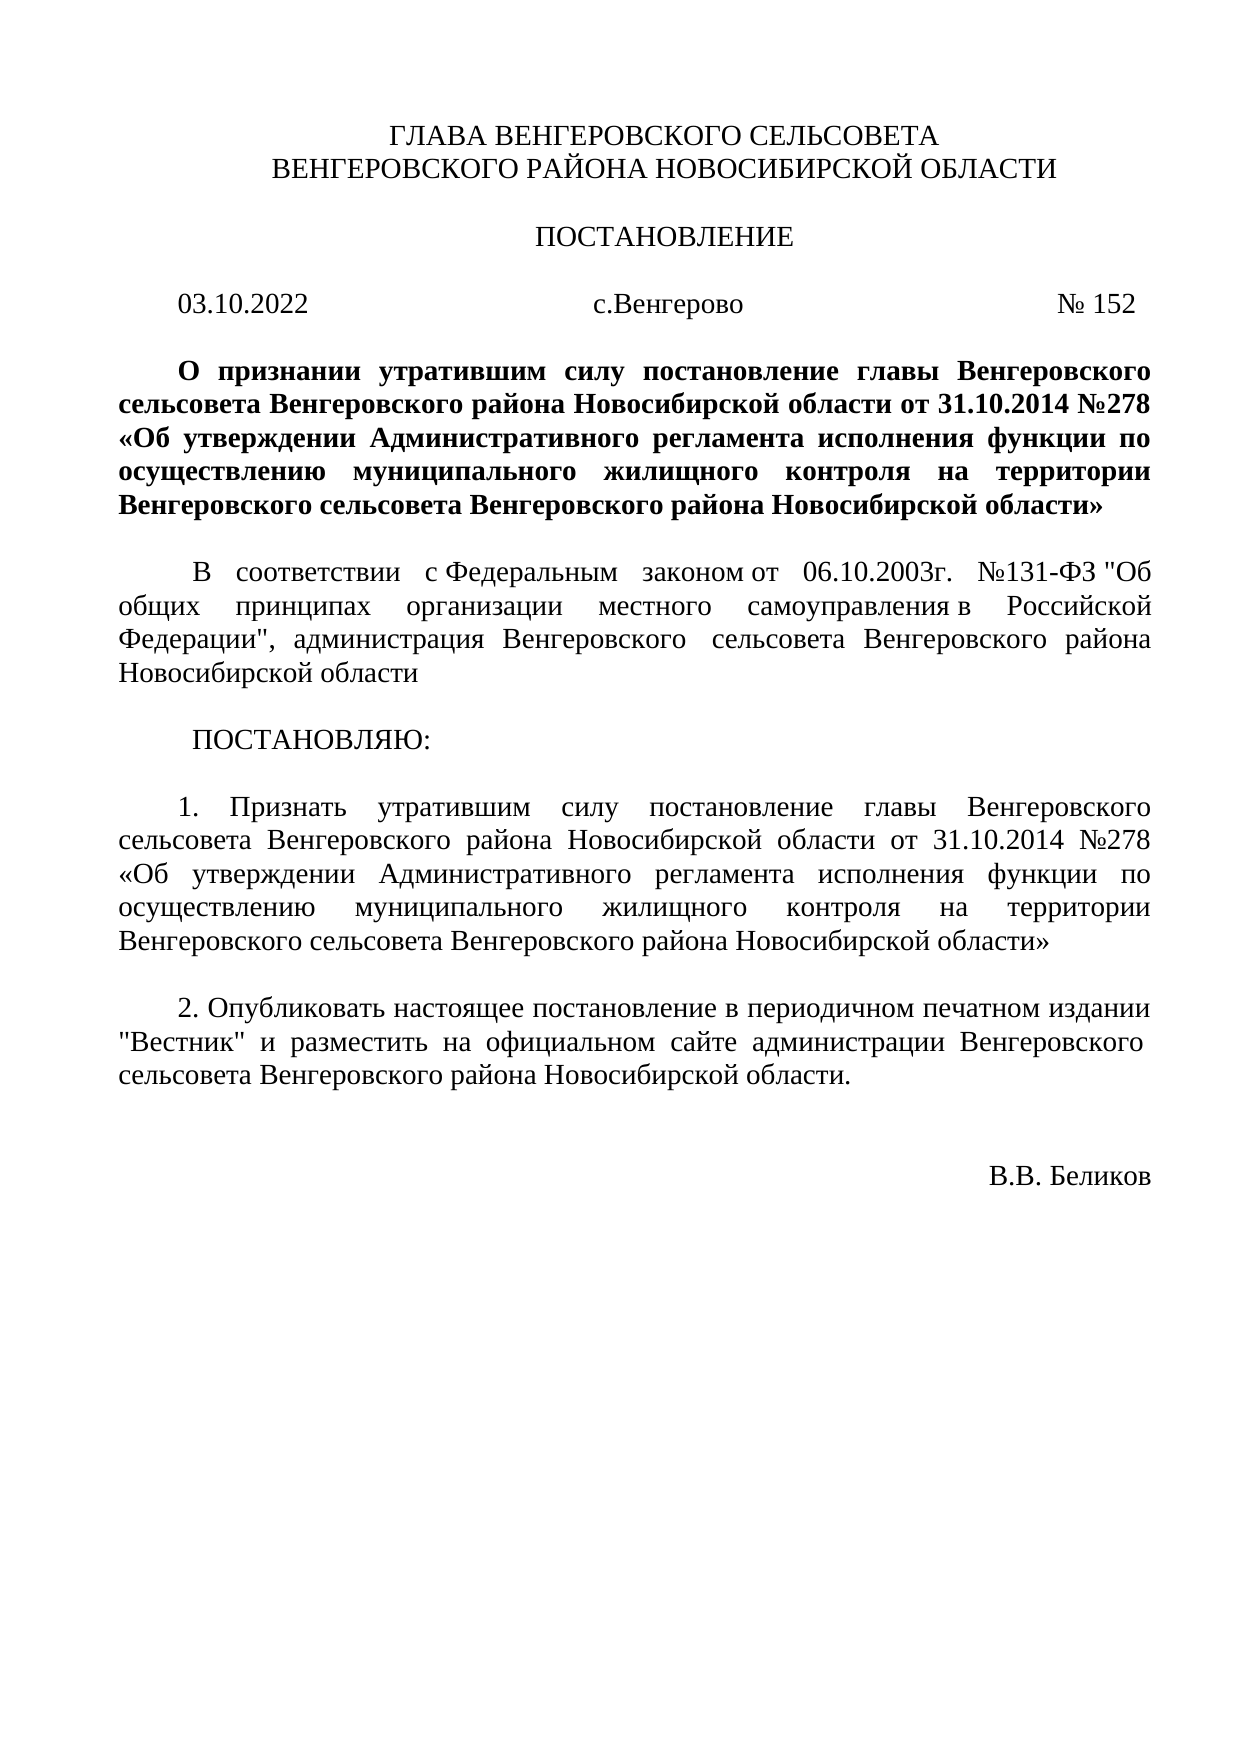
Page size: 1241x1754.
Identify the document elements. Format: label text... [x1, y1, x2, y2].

text ПОСТАНОВЛЯЮ: [118, 722, 1152, 755]
text 2. Опубликовать настоящее постановление в периодичном печатном издании "Вестник" и разместить на официальном сайте администрации Венгеровского сельсовета Венгеровского района Новосибирской области. [118, 990, 1152, 1091]
text ПОСТАНОВЛЕНИЕ [118, 219, 1152, 252]
text О признании утратившим силу постановление главы Венгеровского сельсовета Венгеровского района Новосибирской области от 31.10.2014 №278 «Об утверждении Административного регламента исполнения функции по осуществлению муниципального жилищного контроля на территории Венгеровского сельсовета Венгеровского района Новосибирской области» [118, 353, 1152, 521]
text ВЕНГЕРОВСКОГО РАЙОНА НОВОСИБИРСКОЙ ОБЛАСТИ [118, 152, 1152, 185]
text ГЛАВА ВЕНГЕРОВСКОГО СЕЛЬСОВЕТА [118, 118, 1152, 152]
text В.В. Беликов [118, 1158, 1152, 1191]
text В соответствии с Федеральным законом от 06.10.2003г. №131-ФЗ "Об общих принципах организации местного самоуправления в Российской Федерации", администрация Венгеровского сельсовета Венгеровского района Новосибирской области [118, 588, 1152, 688]
text 1. Признать утратившим силу постановление главы Венгеровского сельсовета Венгеровского района Новосибирской области от 31.10.2014 №278 «Об утверждении Административного регламента исполнения функции по осуществлению муниципального жилищного контроля на территории Венгеровского сельсовета Венгеровского района Новосибирской области» [118, 789, 1152, 957]
text 03.10.2022 с.Венгерово № 152 [118, 286, 1152, 319]
